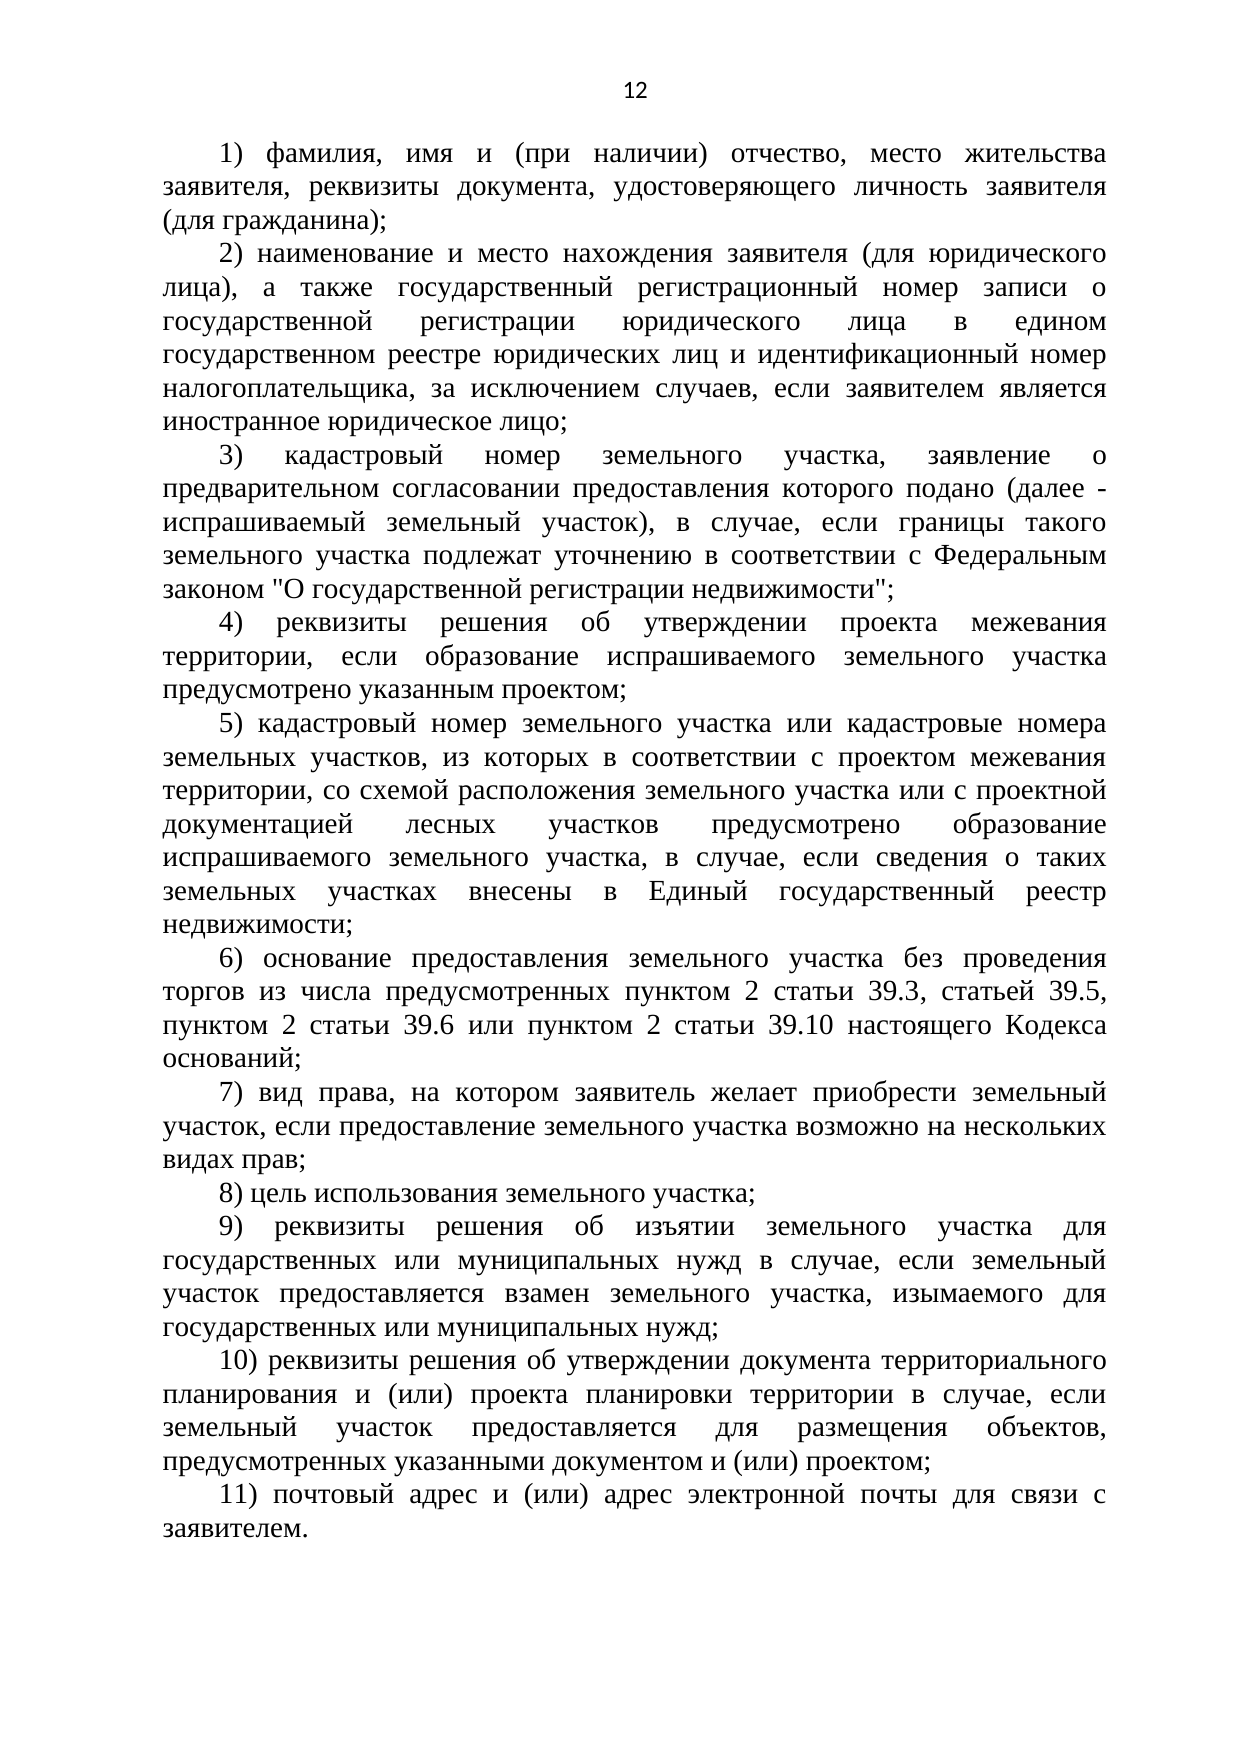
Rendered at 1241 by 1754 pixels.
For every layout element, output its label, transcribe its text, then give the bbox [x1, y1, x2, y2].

text 1) фамилия, имя и (при наличии) отчество, место жительства заявителя, реквизиты документа, удостоверяющего личность заявителя (для гражданина); [162, 135, 1107, 236]
text 8) цель использования земельного участка; [162, 1175, 1107, 1208]
text 3) кадастровый номер земельного участка, заявление о предварительном согласовании предоставления которого подано (далее - испрашиваемый земельный участок), в случае, если границы такого земельного участка подлежат уточнению в соответствии с Федеральным законом "О государственной регистрации недвижимости"; [162, 437, 1107, 604]
text 4) реквизиты решения об утверждении проекта межевания территории, если образование испрашиваемого земельного участка предусмотрено указанным проектом; [162, 604, 1107, 705]
text 7) вид права, на котором заявитель желает приобрести земельный участок, если предоставление земельного участка возможно на нескольких видах прав; [162, 1074, 1107, 1175]
text 9) реквизиты решения об изъятии земельного участка для государственных или муниципальных нужд в случае, если земельный участок предоставляется взамен земельного участка, изымаемого для государственных или муниципальных нужд; [162, 1208, 1107, 1342]
text 10) реквизиты решения об утверждении документа территориального планирования и (или) проекта планировки территории в случае, если земельный участок предоставляется для размещения объектов, предусмотренных указанными документом и (или) проектом; [162, 1342, 1107, 1477]
text 11) почтовый адрес и (или) адрес электронной почты для связи с заявителем. [162, 1477, 1107, 1544]
text 6) основание предоставления земельного участка без проведения торгов из числа предусмотренных пунктом 2 статьи 39.3, статьей 39.5, пунктом 2 статьи 39.6 или пунктом 2 статьи 39.10 настоящего Кодекса оснований; [162, 940, 1107, 1074]
text 5) кадастровый номер земельного участка или кадастровые номера земельных участков, из которых в соответствии с проектом межевания территории, со схемой расположения земельного участка или с проектной документацией лесных участков предусмотрено образование испрашиваемого земельного участка, в случае, если сведения о таких земельных участках внесены в Единый государственный реестр недвижимости; [162, 705, 1107, 940]
text 2) наименование и место нахождения заявителя (для юридического лица), а также государственный регистрационный номер записи о государственной регистрации юридического лица в едином государственном реестре юридических лиц и идентификационный номер налогоплательщика, за исключением случаев, если заявителем является иностранное юридическое лицо; [162, 236, 1107, 437]
